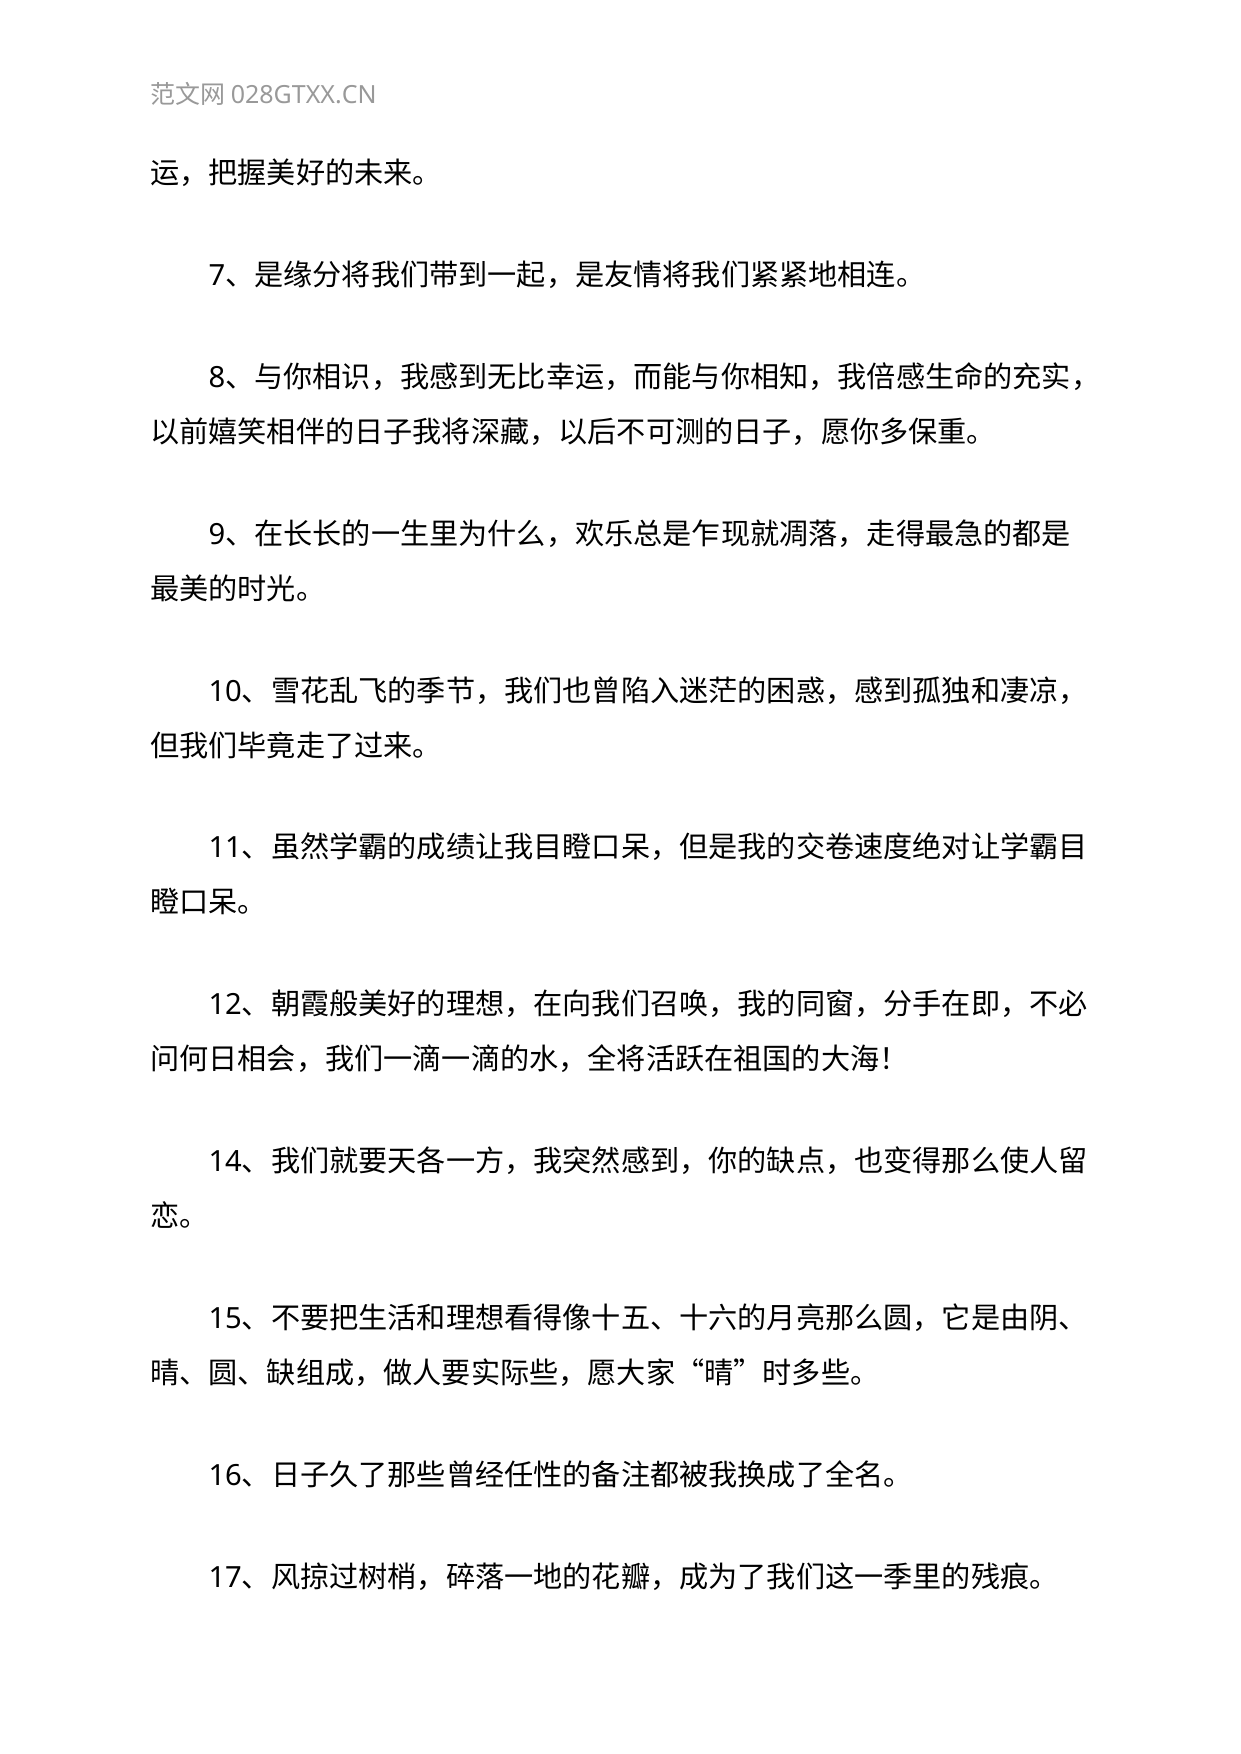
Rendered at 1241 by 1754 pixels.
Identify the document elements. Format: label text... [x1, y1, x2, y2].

text 12、朝霞般美好的理想，在向我们召唤，我的同窗，分手在即，不必问何日相会，我们一滴一滴的水，全将活跃在祖国的大海！ [150, 981, 1090, 1078]
text 14、我们就要天各一方，我突然感到，你的缺点，也变得那么使人留恋。 [150, 1138, 1090, 1235]
text 7、是缘分将我们带到一起，是友情将我们紧紧地相连。 [150, 252, 1090, 294]
text 11、虽然学霸的成绩让我目瞪口呆，但是我的交卷速度绝对让学霸目瞪口呆。 [150, 824, 1090, 921]
text 16、日子久了那些曾经任性的备注都被我换成了全名。 [150, 1451, 1090, 1493]
text 15、不要把生活和理想看得像十五、十六的月亮那么圆，它是由阴、晴、圆、缺组成，做人要实际些，愿大家“晴”时多些。 [150, 1294, 1090, 1392]
text 17、风掠过树梢，碎落一地的花瓣，成为了我们这一季里的残痕。 [150, 1553, 1090, 1596]
text 10、雪花乱飞的季节，我们也曾陷入迷茫的困惑，感到孤独和凄凉，但我们毕竟走了过来。 [150, 667, 1090, 764]
text 8、与你相识，我感到无比幸运，而能与你相知，我倍感生命的充实，以前嬉笑相伴的日子我将深藏，以后不可测的日子，愿你多保重。 [150, 354, 1090, 451]
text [150, 150, 1090, 192]
text 9、在长长的一生里为什么，欢乐总是乍现就凋落，走得最急的都是最美的时光。 [150, 511, 1090, 608]
